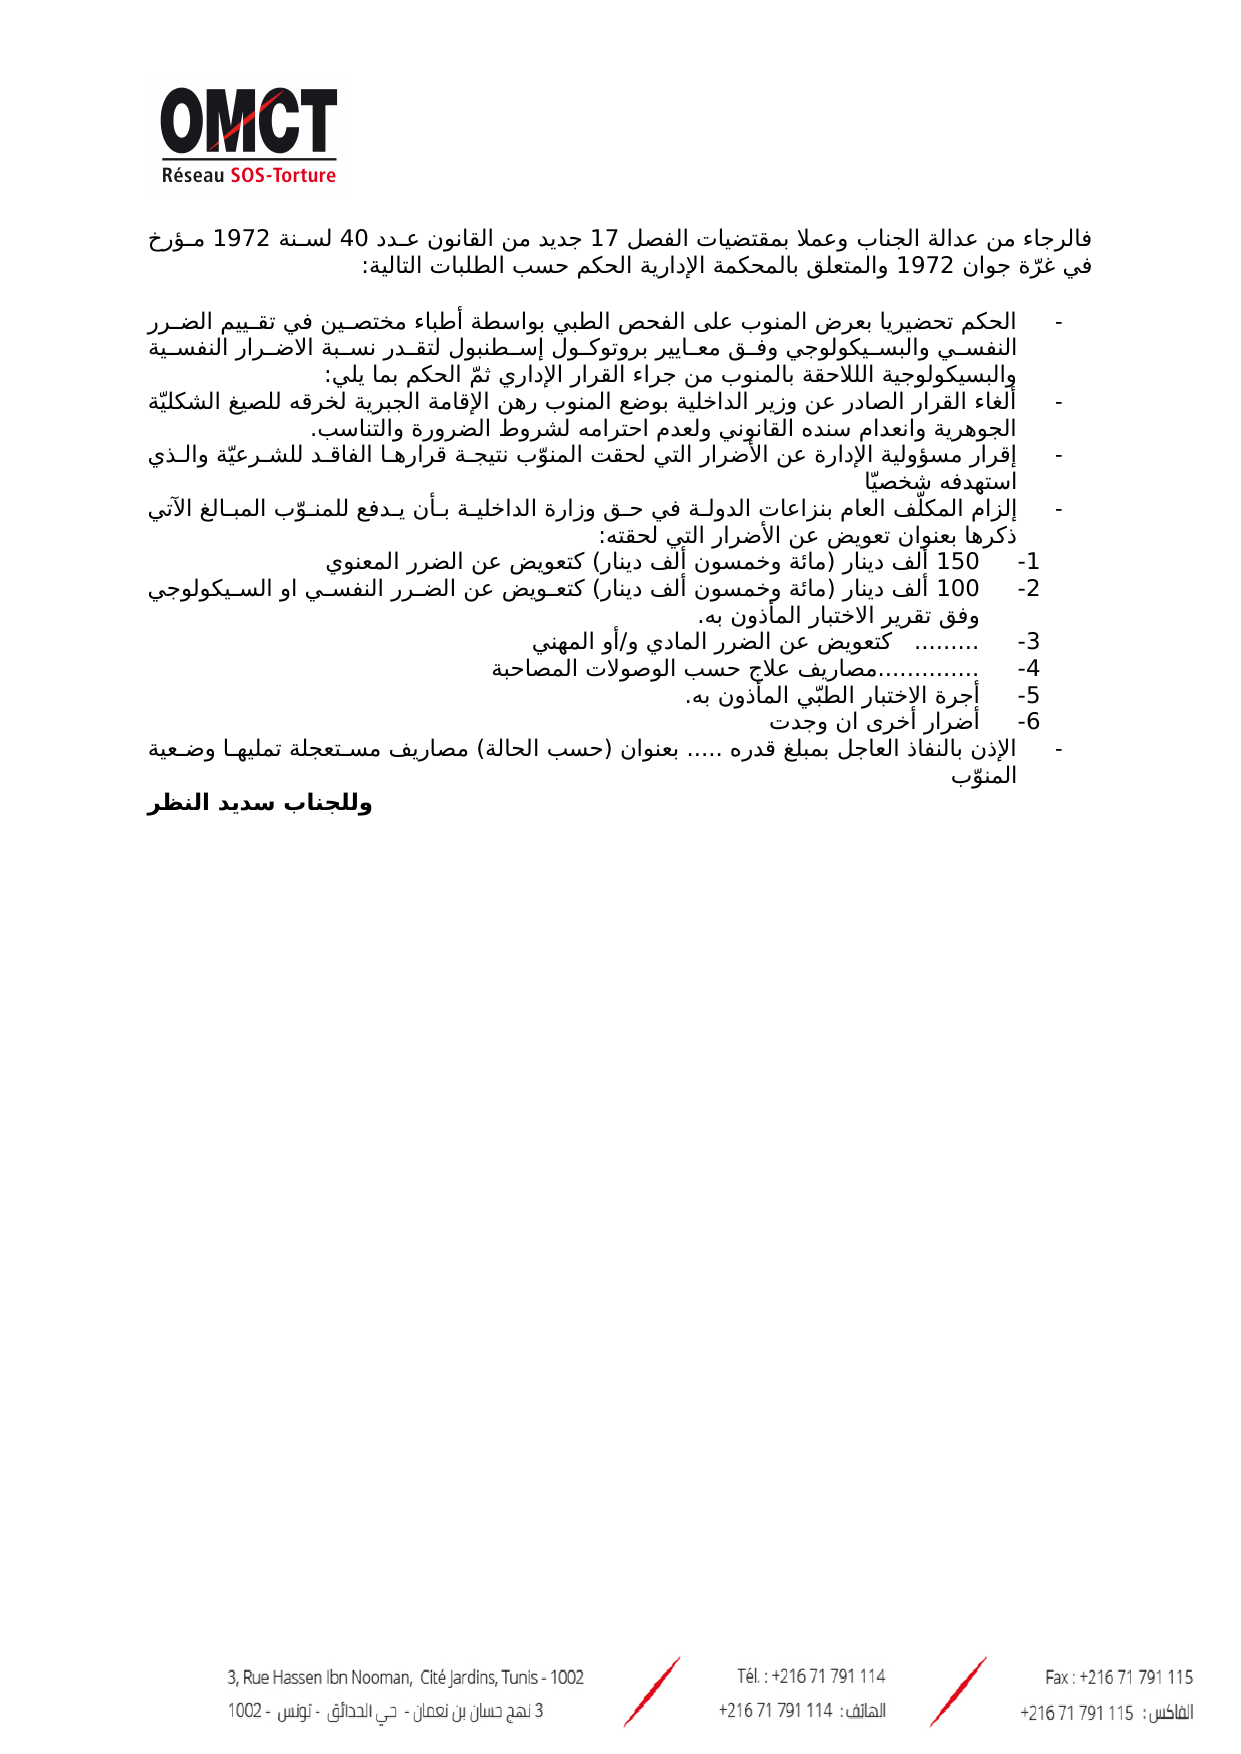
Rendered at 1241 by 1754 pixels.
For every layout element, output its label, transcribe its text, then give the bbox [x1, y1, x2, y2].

list ......... كتعويض عن الضرر المادي و/أو المهني [148, 628, 1018, 655]
list الإذن بالنفاذ العاجل بمبلغ قدره ..... بعنوان (حسب الحالة) مصاريف مستعجلة تمليها وضعية المنوّب [148, 735, 1055, 789]
picture [147, 73, 353, 198]
text فالرجاء من عدالة الجناب وعملا بمقتضيات الفصل 17 جديد من القانون عدد 40 لسنة 1972 مؤرخ في غرّة جوان 1972 والمتعلق بالمحكمة الإدارية الحكم حسب الطلبات التالية: [148, 225, 1093, 278]
list ..............مصاريف علاج حسب الوصولات المصاحبة [148, 655, 1018, 682]
list ألغاء القرار الصادر عن وزير الداخلية بوضع المنوب رهن الإقامة الجبرية لخرقه للصيغ الشكليّة الجوهرية وانعدام سنده القانوني ولعدم احترامه لشروط الضرورة والتناسب. [148, 388, 1055, 441]
list 150 ألف دينار (مائة وخمسون ألف دينار) كتعويض عن الضرر المعنوي [148, 548, 1018, 575]
list إقرار مسؤولية الإدارة عن الأضرار التي لحقت المنوّب نتيجة قرارها الفاقد للشرعيّة والذي استهدفه شخصيّا [148, 441, 1055, 495]
list أجرة الاختبار الطبّي المأذون به. [148, 682, 1018, 708]
list وللجناب سديد النظر [148, 789, 1018, 815]
picture [147, 1652, 1241, 1754]
list 100 ألف دينار (مائة وخمسون ألف دينار) كتعويض عن الضرر النفسي او السيكولوجي وفق تقرير الاختبار المأذون به. [148, 575, 1018, 628]
list أضرار أخرى ان وجدت [148, 708, 1018, 735]
list إلزام المكلّف العام بنزاعات الدولة في حق وزارة الداخلية بأن يدفع للمنوّب المبالغ الآتي ذكرها بعنوان تعويض عن الأضرار التي لحقته: [148, 495, 1055, 548]
list الحكم تحضيريا بعرض المنوب على الفحص الطبي بواسطة أطباء مختصين في تقييم الضرر النفسي والبسيكولوجي وفق معايير بروتوكول إسطنبول لتقدر نسبة الاضرار النفسية والبسيكولوجية الللاحقة بالمنوب من جراء القرار الإداري ثمّ الحكم بما يلي: [148, 308, 1055, 388]
